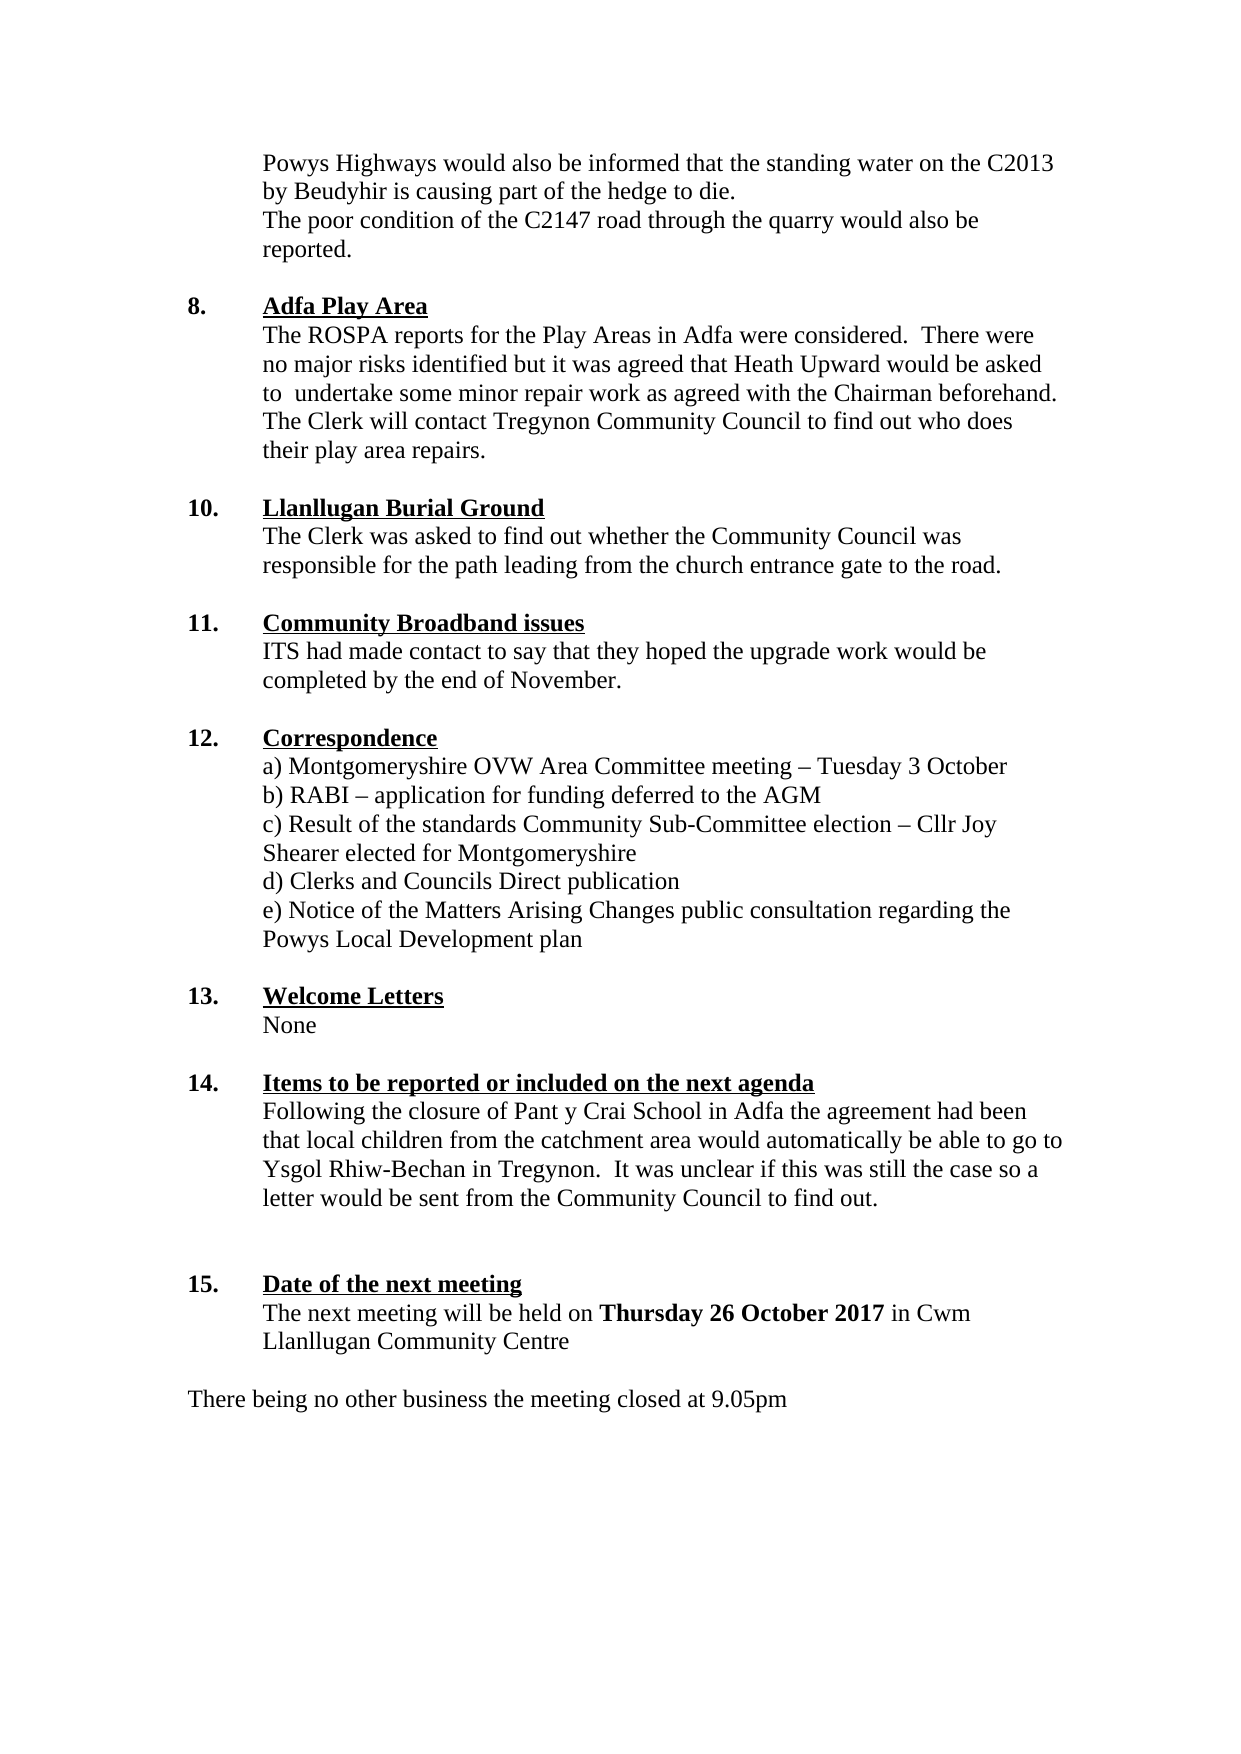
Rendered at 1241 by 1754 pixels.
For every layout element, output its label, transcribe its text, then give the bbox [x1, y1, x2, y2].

text that local children from the catchment area would automatically be able to go to [187, 1125, 1063, 1154]
text There being no other business the meeting closed at 9.05pm [187, 1384, 1063, 1413]
text 13. Welcome Letters [187, 981, 1063, 1010]
text 15. Date of the next meeting [187, 1269, 1063, 1298]
text reported. [187, 234, 1063, 263]
text The ROSPA reports for the Play Areas in Adfa were considered. There were [262, 320, 1063, 349]
text The poor condition of the C2147 road through the quarry would also be [187, 205, 1063, 234]
text no major risks identified but it was agreed that Heath Upward would be asked to undertake some minor repair work as agreed with the Chairman beforehand. [262, 349, 1063, 406]
text 10. Llanllugan Burial Ground [187, 493, 1063, 521]
text ITS had made contact to say that they hoped the upgrade work would be completed by the end of November. [262, 636, 1063, 694]
text None [187, 1010, 1063, 1039]
text 12. Correspondence [187, 723, 1063, 751]
text The Clerk was asked to find out whether the Community Council was [187, 521, 1063, 550]
text Following the closure of Pant y Crai School in Adfa the agreement had been [187, 1096, 1063, 1125]
text responsible for the path leading from the church entrance gate to the road. [187, 550, 1063, 579]
text 11. Community Broadband issues [187, 608, 1063, 636]
text 14. Items to be reported or included on the next agenda [187, 1068, 1063, 1096]
text a) Montgomeryshire OVW Area Committee meeting – Tuesday 3 October [262, 751, 1063, 780]
text by Beudyhir is causing part of the hedge to die. [187, 176, 1063, 205]
text 8. Adfa Play Area [187, 291, 1063, 320]
text b) RABI – application for funding deferred to the AGM [262, 780, 1063, 809]
text letter would be sent from the Community Council to find out. [187, 1183, 1063, 1211]
text Powys Highways would also be informed that the standing water on the C2013 [187, 148, 1063, 176]
text c) Result of the standards Community Sub-Committee election – Cllr Joy Shearer elected for Montgomeryshire [262, 809, 1063, 866]
text The next meeting will be held on Thursday 26 October 2017 in Cwm Llanllugan Community Centre [262, 1298, 1063, 1355]
text Ysgol Rhiw-Bechan in Tregynon. It was unclear if this was still the case so a [187, 1154, 1063, 1183]
text The Clerk will contact Tregynon Community Council to find out who does their play area repairs. [262, 406, 1063, 464]
text d) Clerks and Councils Direct publication [262, 866, 1063, 895]
text e) Notice of the Matters Arising Changes public consultation regarding the Powys Local Development plan [262, 895, 1063, 953]
